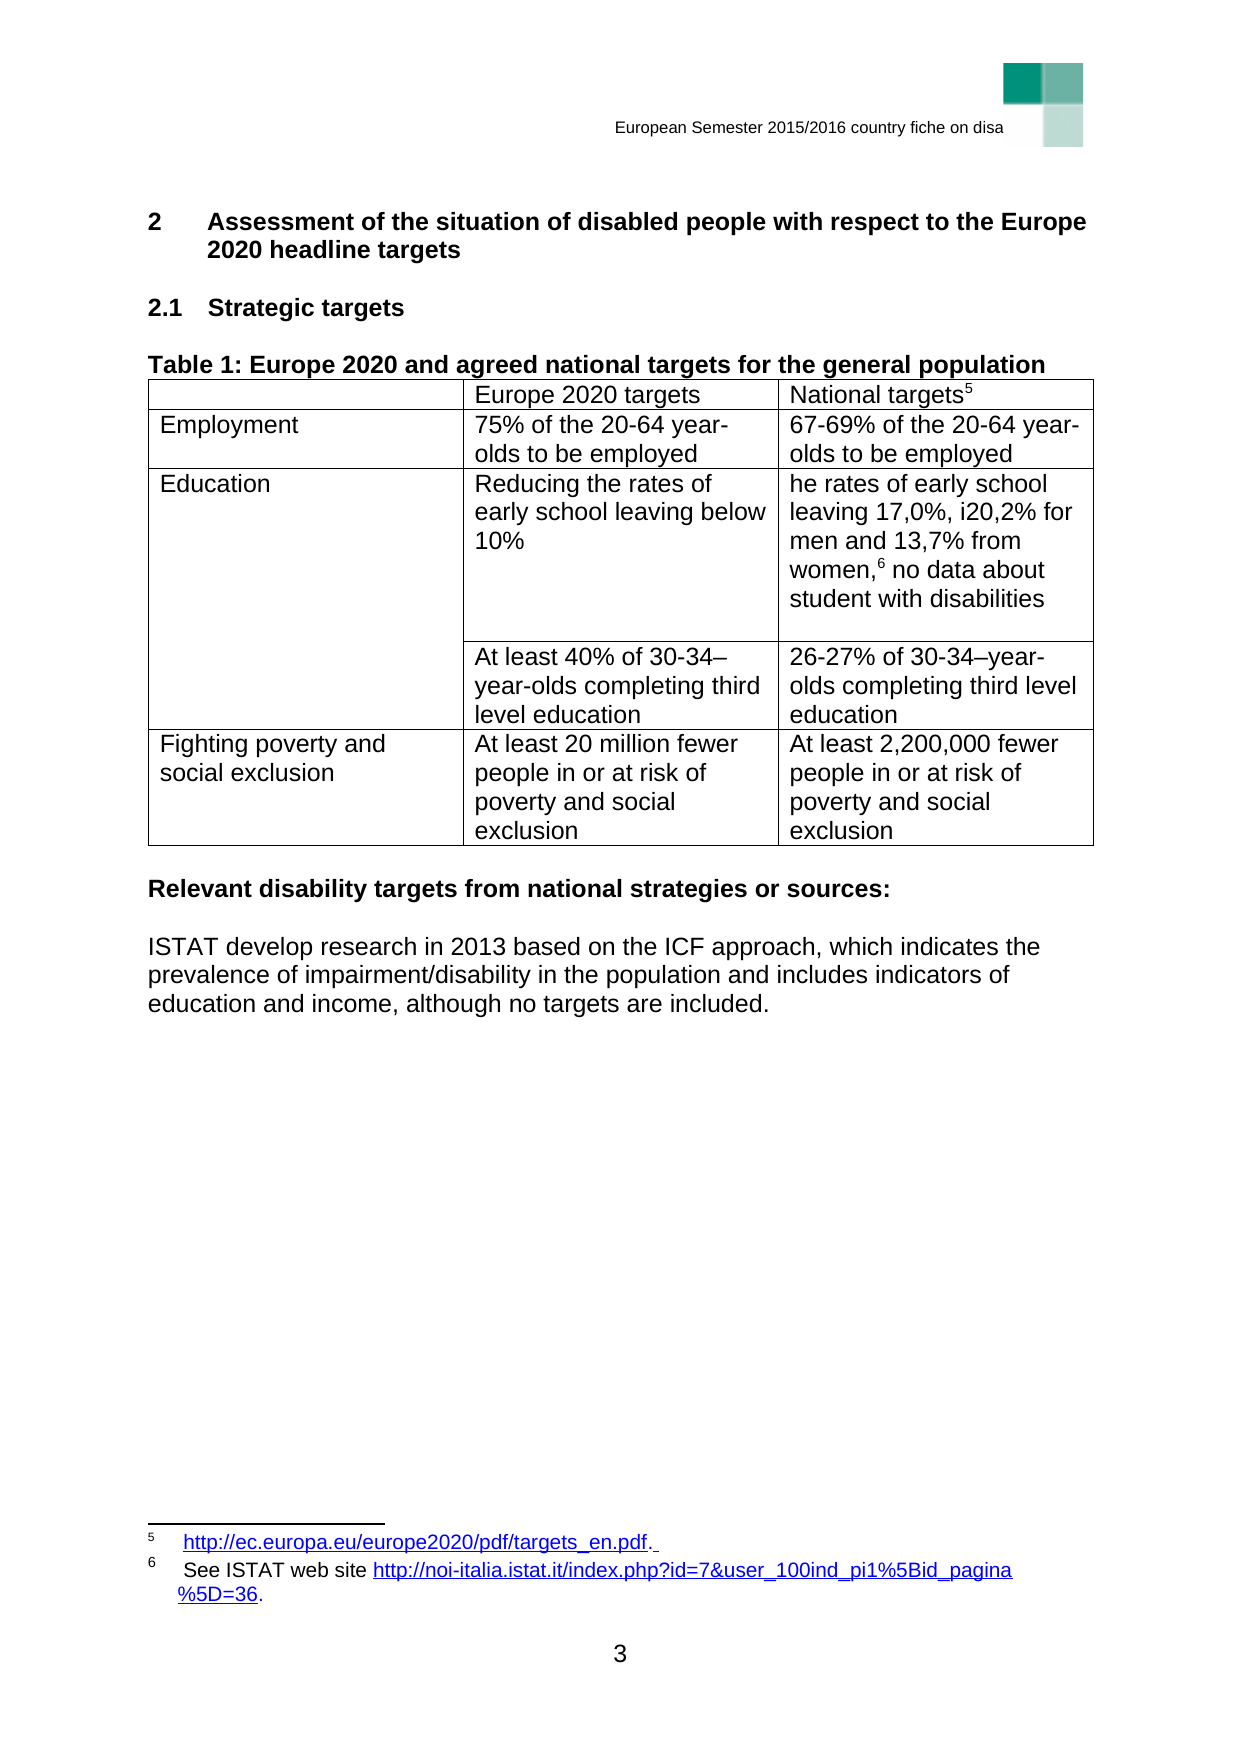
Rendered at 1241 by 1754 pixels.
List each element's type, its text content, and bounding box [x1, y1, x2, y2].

table_cell 75% of the 20-64 year-olds to be employed [464, 410, 778, 468]
table_header National targets [779, 380, 1093, 409]
subtitle Assessment of the situation of disabled people with respect to the Europe 2020 headline targets [148, 207, 1092, 264]
table_cell Employment [149, 410, 463, 468]
table_cell Education [149, 469, 463, 728]
table_cell he rates of early school leaving 17,0%, i20,2% for men and 13,7% from women, no data about student with disabilities [779, 469, 1093, 641]
table_cell 26-27% of 30-34–year-olds completing third level education [779, 642, 1093, 728]
text ISTAT develop research in 2013 based on the ICF approach, which indicates the prevalence of impairment/disability in the population and includes indicators of education and income, although no targets are included. [148, 932, 1092, 1018]
text Table 1: Europe 2020 and agreed national targets for the general population [148, 351, 1092, 379]
table_cell At least 40% of 30-34–year-olds completing third level education [464, 642, 778, 728]
table_header Europe 2020 targets [464, 380, 778, 409]
table_cell Fighting poverty and social exclusion [149, 730, 463, 844]
table_cell At least 20 million fewer people in or at risk of poverty and social exclusion [464, 730, 778, 844]
table_header [149, 380, 463, 409]
table_cell Reducing the rates of early school leaving below 10% [464, 469, 778, 641]
table_cell At least 2,200,000 fewer people in or at risk of poverty and social exclusion [779, 730, 1093, 844]
subtitle Relevant disability targets from national strategies or sources: [148, 874, 1092, 903]
subtitle Strategic targets [148, 293, 1092, 322]
picture [1001, 63, 1082, 143]
table_cell 67-69% of the 20-64 year-olds to be employed [779, 410, 1093, 468]
